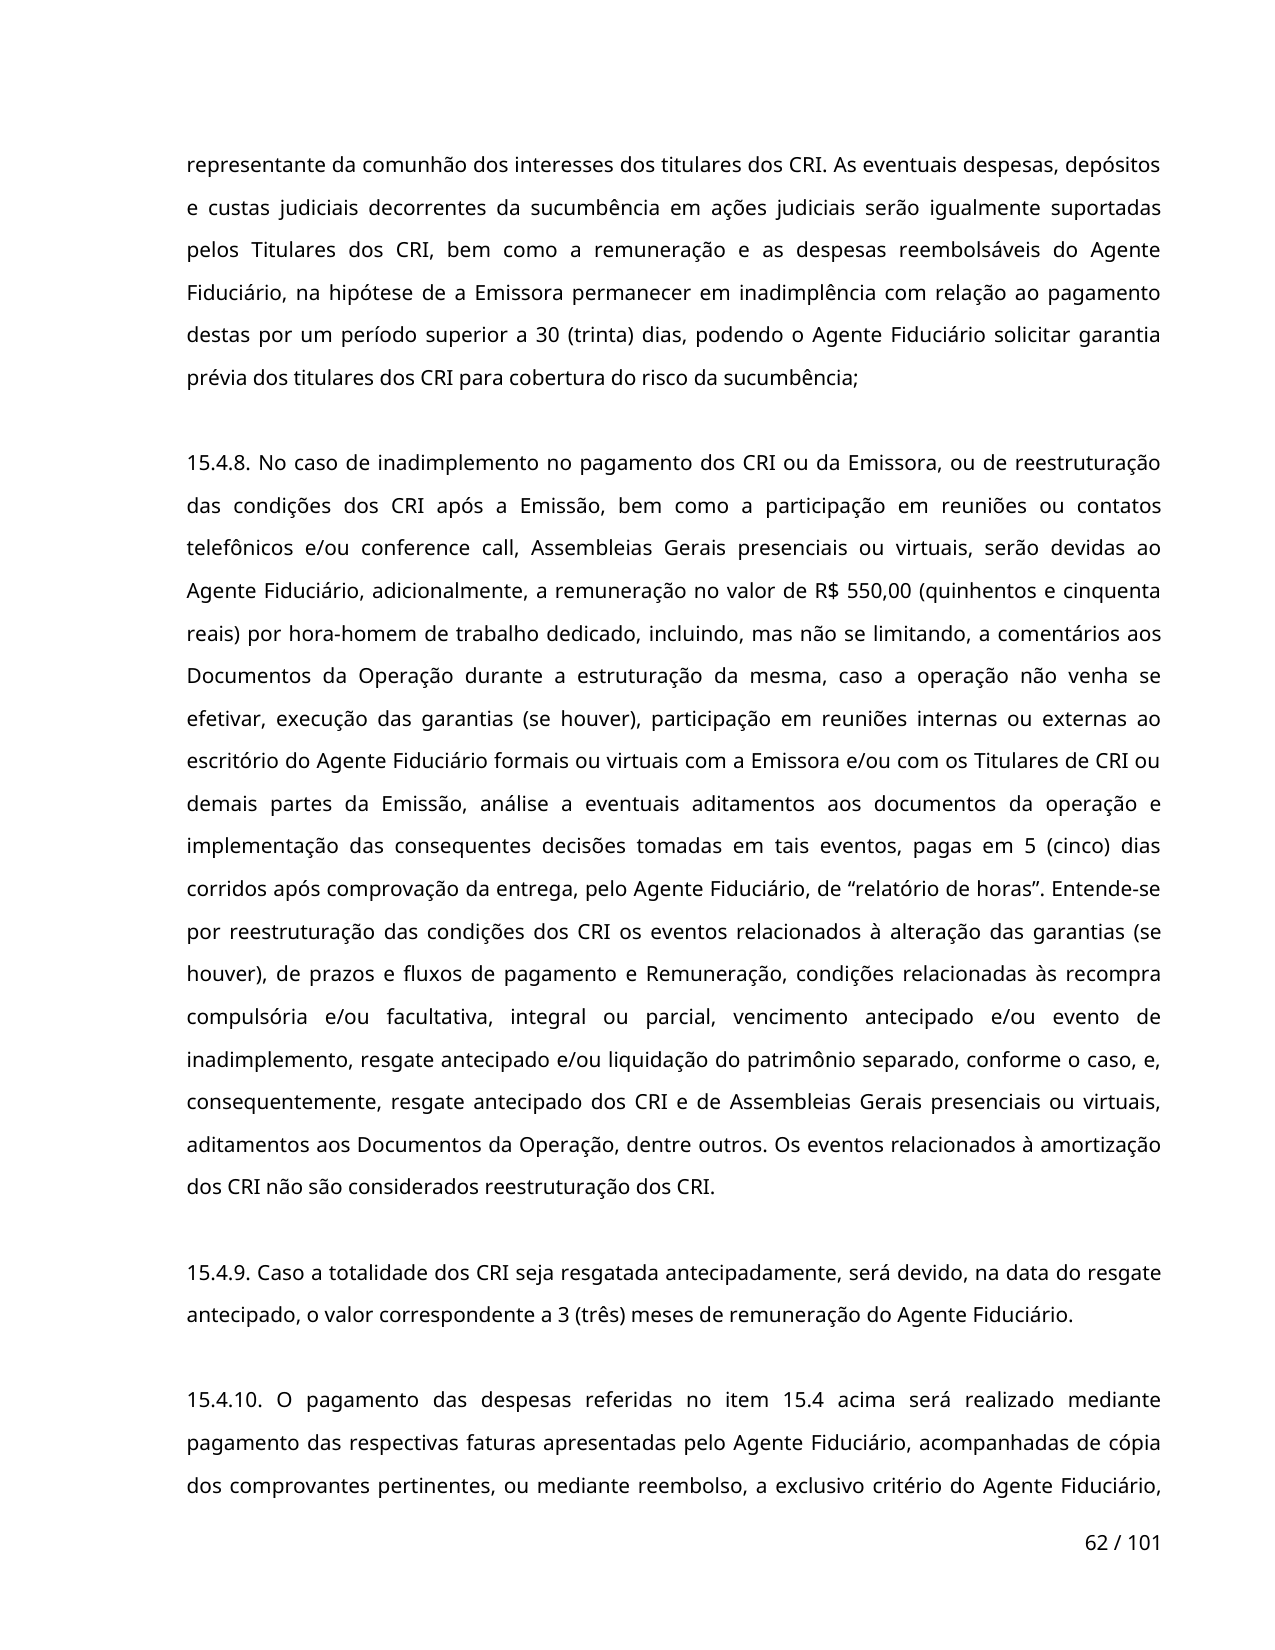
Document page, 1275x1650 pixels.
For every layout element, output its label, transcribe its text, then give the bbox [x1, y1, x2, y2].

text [186, 150, 1162, 391]
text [186, 1386, 1162, 1499]
text 15.4.8. No caso de inadimplemento no pagamento dos CRI ou da Emissora, ou de reestruturação das condições dos CRI após a Emissão, bem como a participação em reuniões ou contatos telefônicos e/ou conference call, Assembleias Gerais presenciais ou virtuais, serão devidas ao Agente Fiduciário, adicionalmente, a remuneração no valor de R$ 550,00 (quinhentos e cinquenta reais) por hora-homem de trabalho dedicado, incluindo, mas não se limitando, a comentários aos Documentos da Operação durante a estruturação da mesma, caso a operação não venha se efetivar, execução das garantias (se houver), participação em reuniões internas ou externas ao escritório do Agente Fiduciário formais ou virtuais com a Emissora e/ou com os Titulares de CRI ou demais partes da Emissão, análise a eventuais aditamentos aos documentos da operação e implementação das consequentes decisões tomadas em tais eventos, pagas em 5 (cinco) dias corridos após comprovação da entrega, pelo Agente Fiduciário, de “relatório de horas”. Entende-se por reestruturação das condições dos CRI os eventos relacionados à alteração das garantias (se houver), de prazos e fluxos de pagamento e Remuneração, condições relacionadas às recompra compulsória e/ou facultativa, integral ou parcial, vencimento antecipado e/ou evento de inadimplemento, resgate antecipado e/ou liquidação do patrimônio separado, conforme o caso, e, consequentemente, resgate antecipado dos CRI e de Assembleias Gerais presenciais ou virtuais, aditamentos aos Documentos da Operação, dentre outros. Os eventos relacionados à amortização dos CRI não são considerados reestruturação dos CRI. [186, 448, 1162, 1201]
text 15.4.9. Caso a totalidade dos CRI seja resgatada antecipadamente, será devido, na data do resgate antecipado, o valor correspondente a 3 (três) meses de remuneração do Agente Fiduciário. [186, 1258, 1162, 1329]
